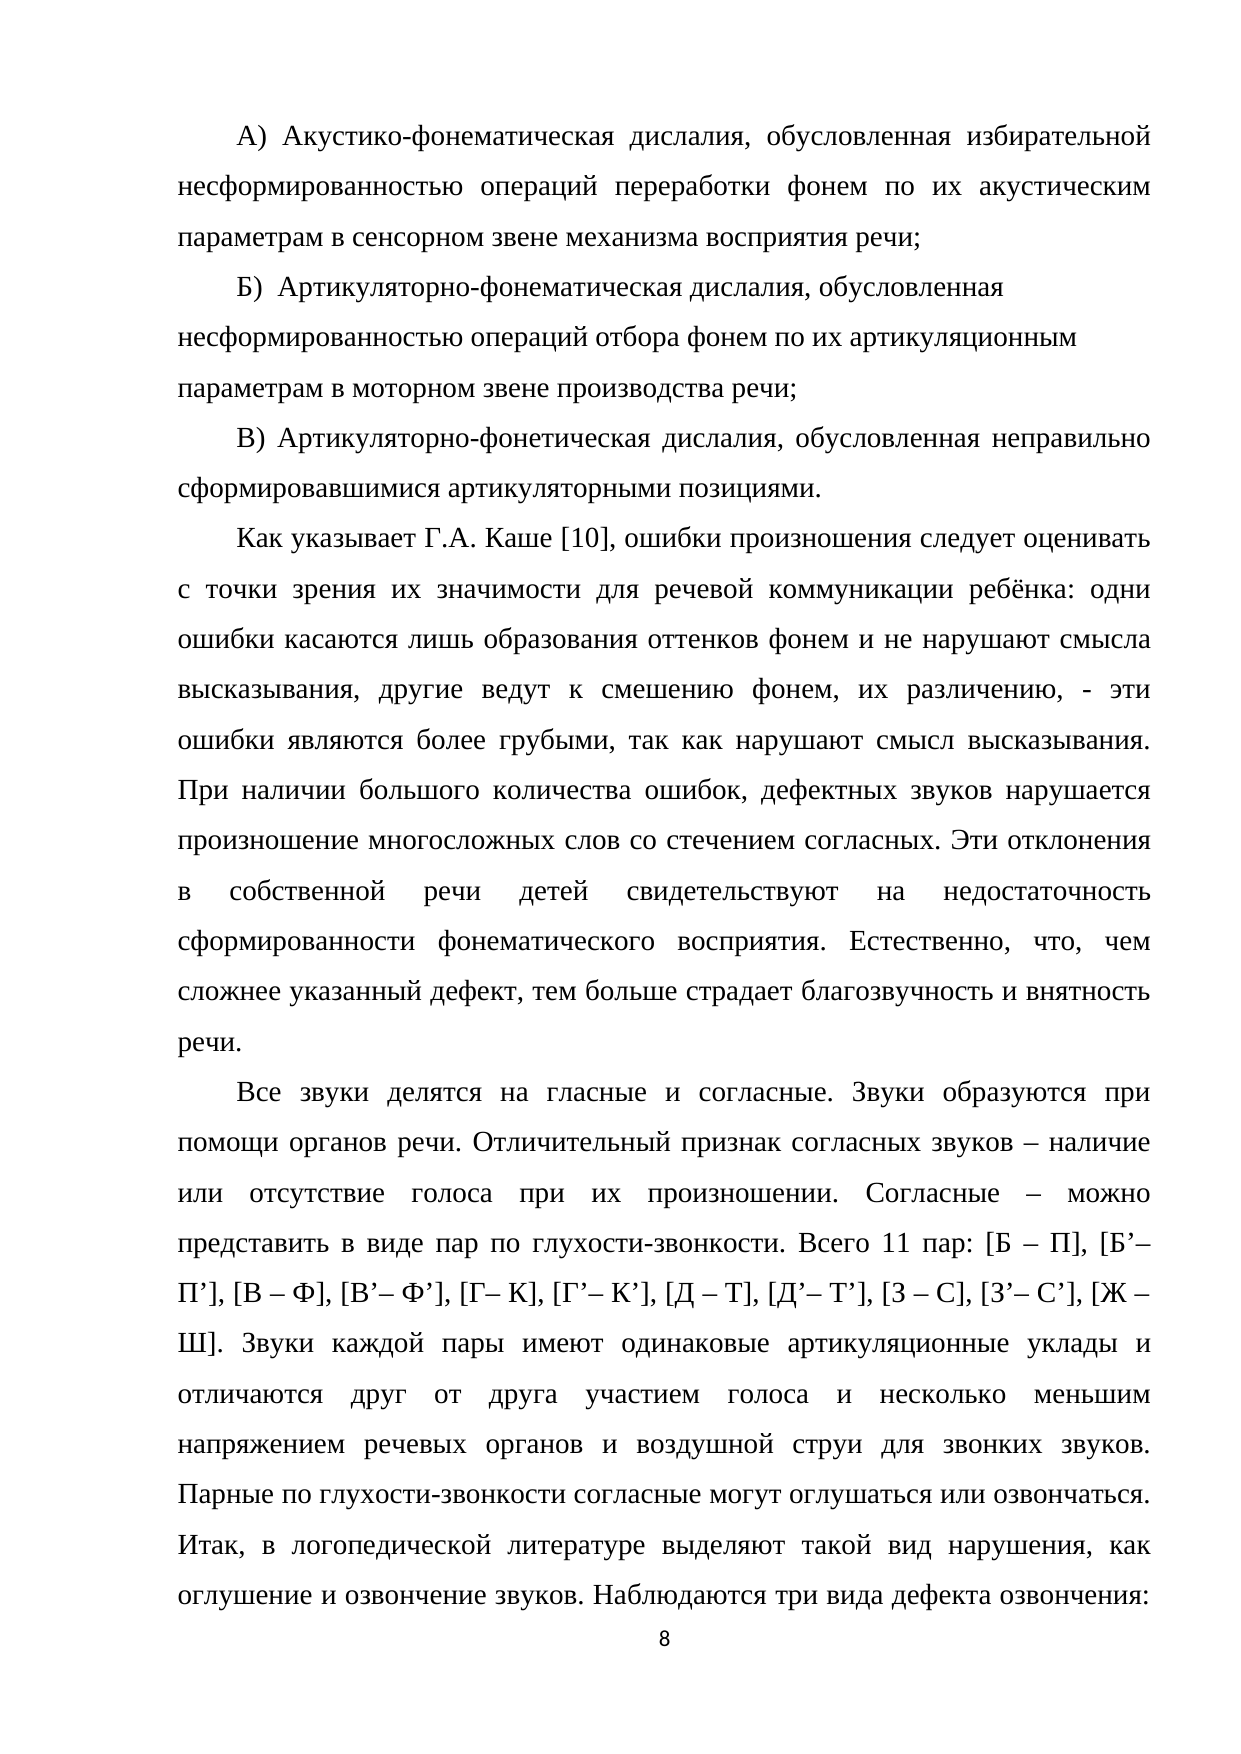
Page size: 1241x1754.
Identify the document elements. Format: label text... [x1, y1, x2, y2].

text Б) Артикуляторно-фонематическая дислалия, обусловленная несформированностью операций отбора фонем по их артикуляционным параметрам в моторном звене производства речи; [177, 269, 1152, 403]
text Как указывает Г.А. Каше [10], ошибки произношения следует оценивать с точки зрения их значимости для речевой коммуникации ребёнка: одни ошибки касаются лишь образования оттенков фонем и не нарушают смысла высказывания, другие ведут к смешению фонем, их различению, - эти ошибки являются более грубыми, так как нарушают смысл высказывания. При наличии большого количества ошибок, дефектных звуков нарушается произношение многосложных слов со стечением согласных. Эти отклонения в собственной речи детей свидетельствуют на недостаточность сформированности фонематического восприятия. Естественно, что, чем сложнее указанный дефект, тем больше страдает благозвучность и внятность речи. [177, 521, 1152, 1057]
text В) Артикуляторно-фонетическая дислалия, обусловленная неправильно сформировавшимися артикуляторными позициями. [177, 420, 1152, 504]
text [177, 1074, 1152, 1611]
text А) Акустико-фонематическая дислалия, обусловленная избирательной несформированностью операций переработки фонем по их акустическим параметрам в сенсорном звене механизма восприятия речи; [177, 118, 1152, 252]
